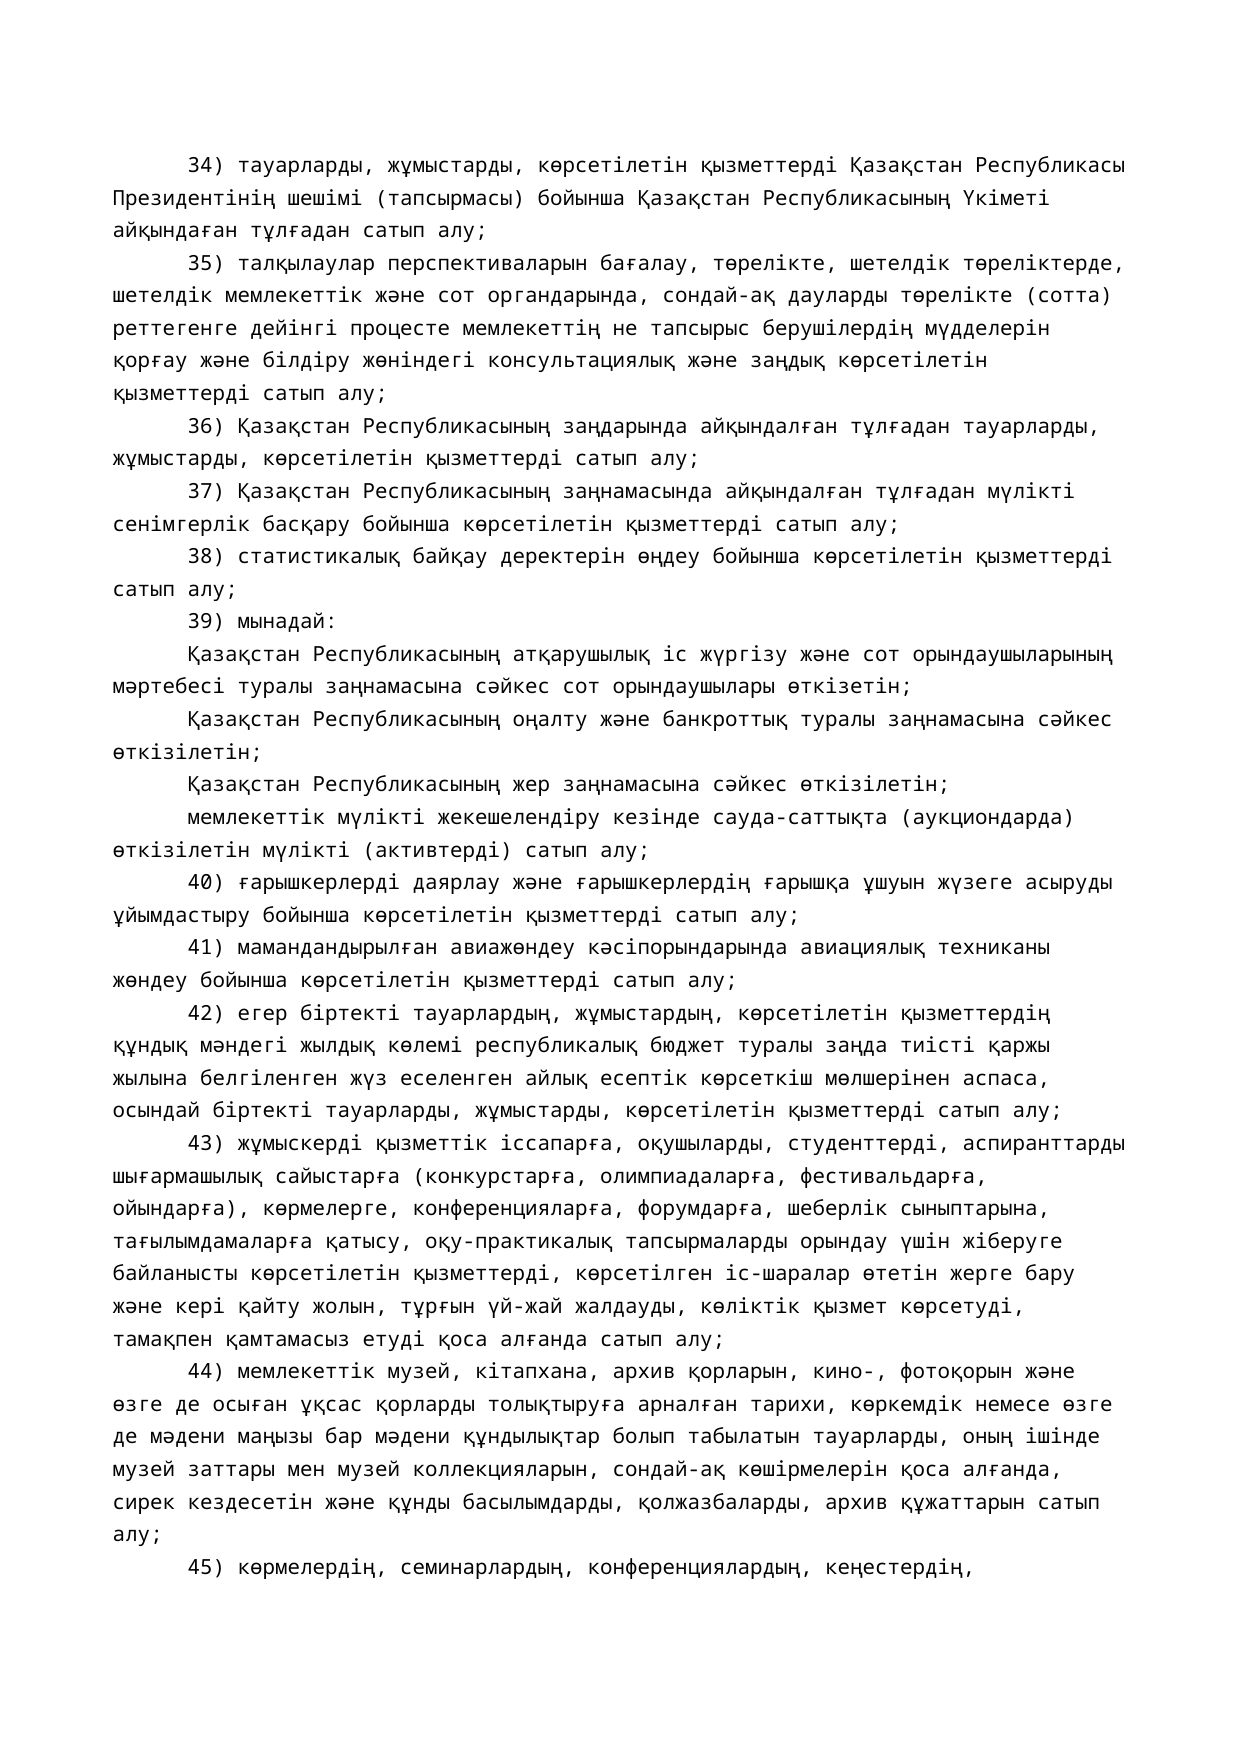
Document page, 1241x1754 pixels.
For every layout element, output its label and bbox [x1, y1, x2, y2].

text [112, 150, 1128, 1580]
